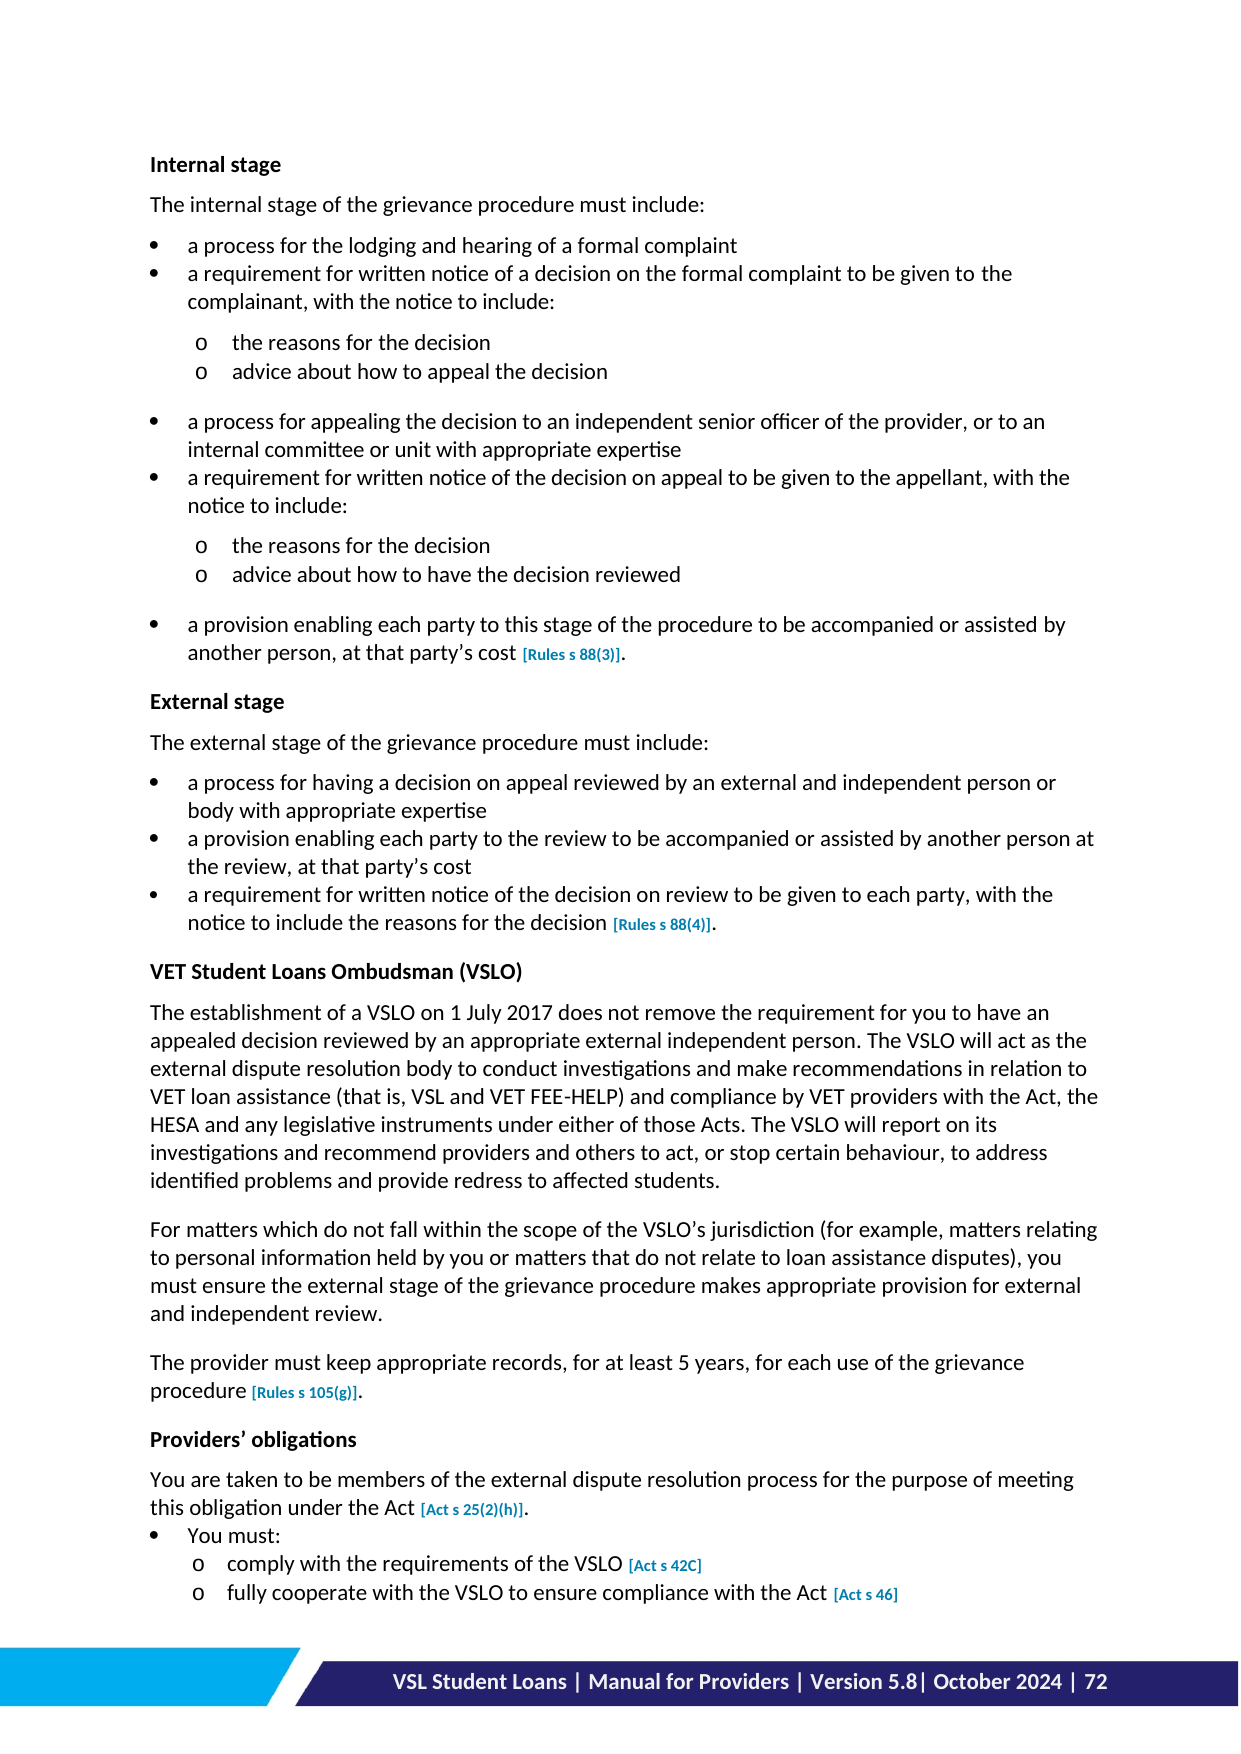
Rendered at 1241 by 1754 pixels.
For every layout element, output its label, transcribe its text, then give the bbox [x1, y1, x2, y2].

list the reasons for the decision [194, 328, 1107, 357]
subtitle VET Student Loans Ombudsman (VSLO) [150, 957, 1107, 985]
list a provision enabling each party to this stage of the procedure to be accompanied or assisted by another person, at that party’s cost [Rules s 88(3)]. [150, 611, 1107, 667]
subtitle Providers’ obligations [150, 1425, 1107, 1453]
text You are taken to be members of the external dispute resolution process for the purpose of meeting this obligation under the Act [Act s 25(2)(h)]. [150, 1465, 1107, 1521]
list a requirement for written notice of the decision on appeal to be given to the appellant, with the notice to include: [150, 463, 1107, 519]
picture [0, 1647, 1239, 1753]
list fully cooperate with the VSLO to ensure compliance with the Act [Act s 46] [191, 1578, 1107, 1608]
list the reasons for the decision [194, 531, 1107, 561]
list a process for having a decision on appeal reviewed by an external and independent person or body with appropriate expertise [150, 768, 1107, 824]
text For matters which do not fall within the scope of the VSLO’s jurisdiction (for example, matters relating to personal information held by you or matters that do not relate to loan assistance disputes), you must ensure the external stage of the grievance procedure makes appropriate provision for external and independent review. [150, 1215, 1107, 1327]
text The internal stage of the grievance procedure must include: [150, 191, 1107, 218]
list a process for appealing the decision to an independent senior officer of the provider, or to an internal committee or unit with appropriate expertise [150, 407, 1107, 463]
text The establishment of a VSLO on 1 July 2017 does not remove the requirement for you to have an appealed decision reviewed by an appropriate external independent person. The VSLO will act as the external dispute resolution body to conduct investigations and make recommendations in relation to VET loan assistance (that is, VSL and VET FEE-HELP) and compliance by VET providers with the Act, the HESA and any legislative instruments under either of those Acts. The VSLO will report on its investigations and recommend providers and others to act, or stop certain behaviour, to address identified problems and provide redress to affected students. [150, 998, 1107, 1194]
list a process for the lodging and hearing of a formal complaint [150, 231, 1107, 259]
subtitle Internal stage [150, 150, 1107, 178]
list a requirement for written notice of a decision on the formal complaint to be given to the complainant, with the notice to include: [150, 259, 1107, 315]
list a provision enabling each party to the review to be accompanied or assisted by another person at the review, at that party’s cost [150, 824, 1107, 881]
list advice about how to have the decision reviewed [194, 561, 1107, 590]
text The external stage of the grievance procedure must include: [150, 728, 1107, 756]
list comply with the requirements of the VSLO [Act s 42C] [191, 1549, 1107, 1578]
text The provider must keep appropriate records, for at least 5 years, for each use of the grievance procedure [Rules s 105(g)]. [150, 1348, 1107, 1404]
subtitle External stage [150, 687, 1107, 715]
list a requirement for written notice of the decision on review to be given to each party, with the notice to include the reasons for the decision [Rules s 88(4)]. [150, 881, 1107, 937]
list advice about how to appeal the decision [194, 357, 1107, 386]
list You must: [150, 1521, 1107, 1549]
